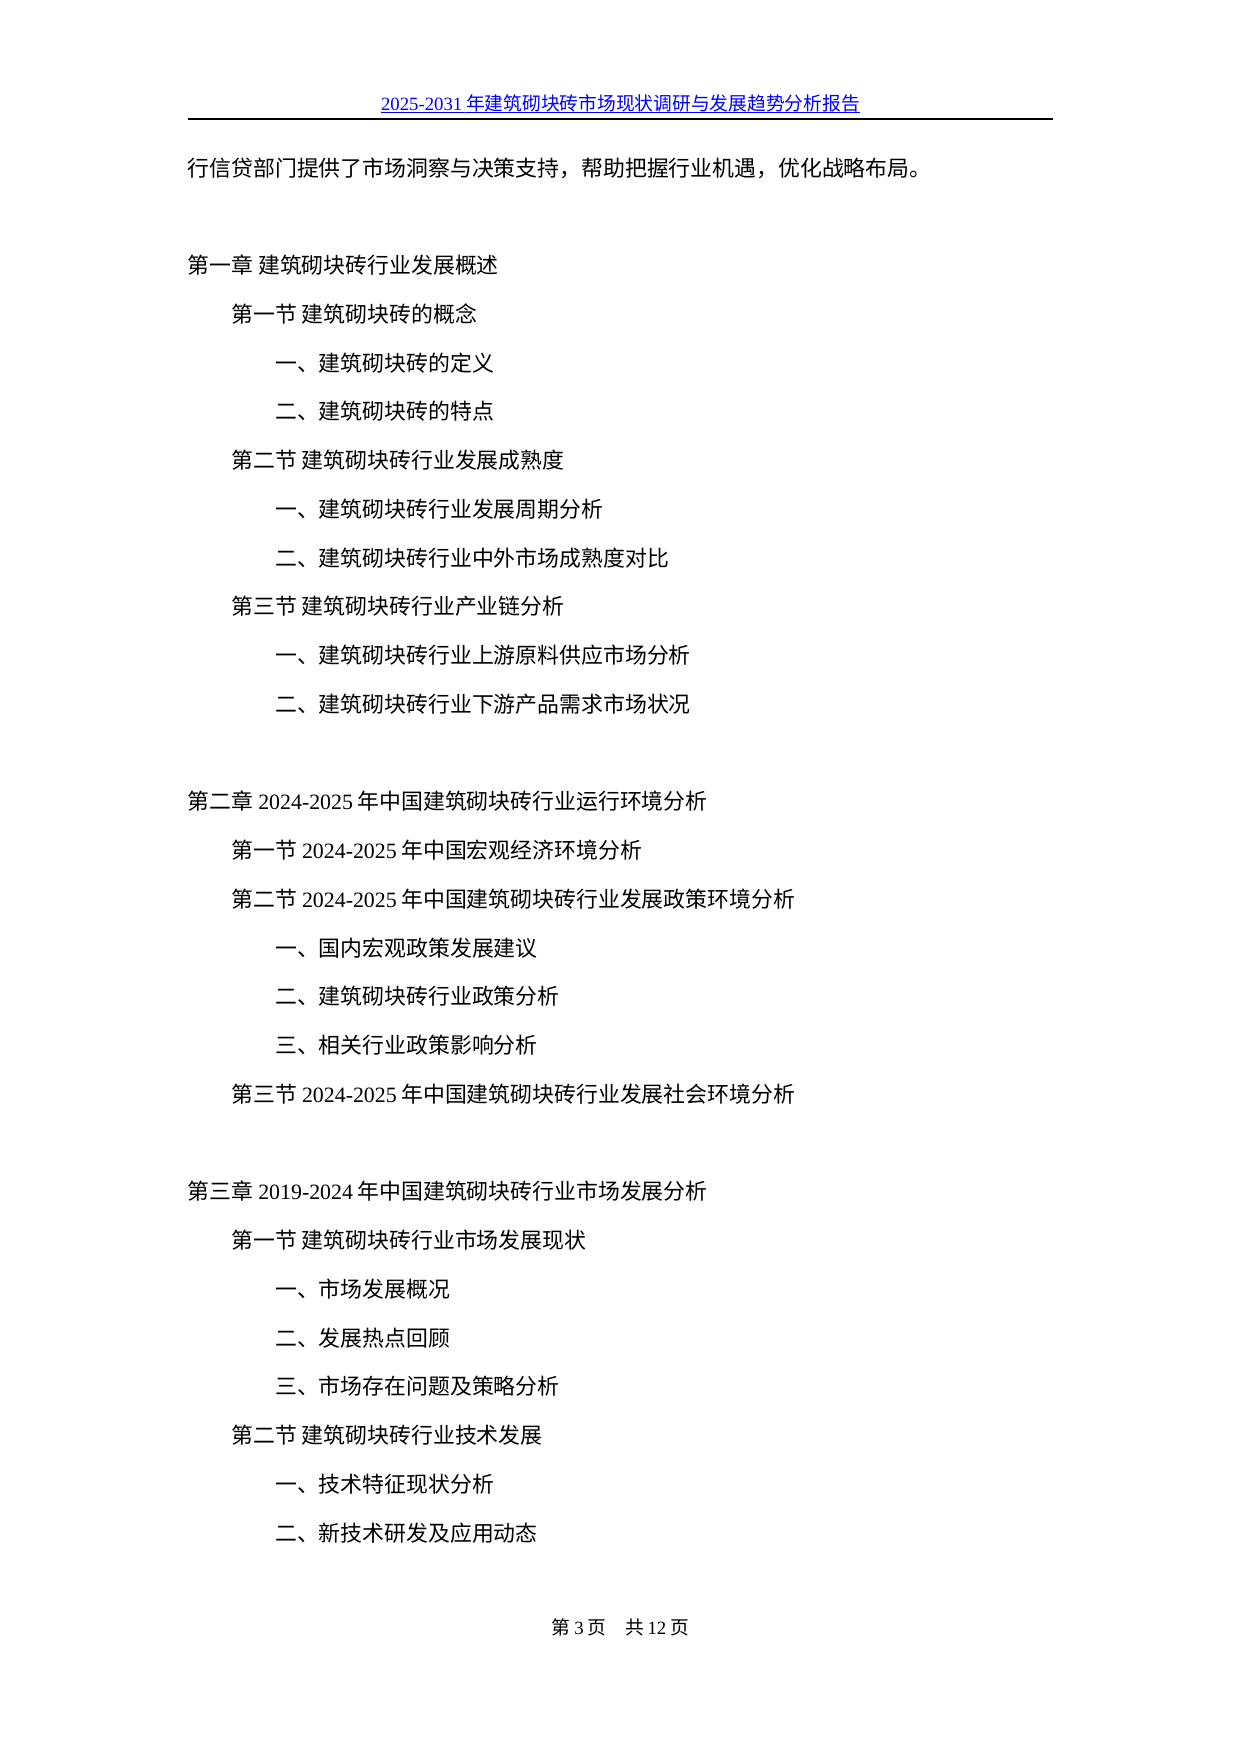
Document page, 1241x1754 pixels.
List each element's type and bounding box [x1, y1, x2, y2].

text [187, 150, 1053, 1548]
